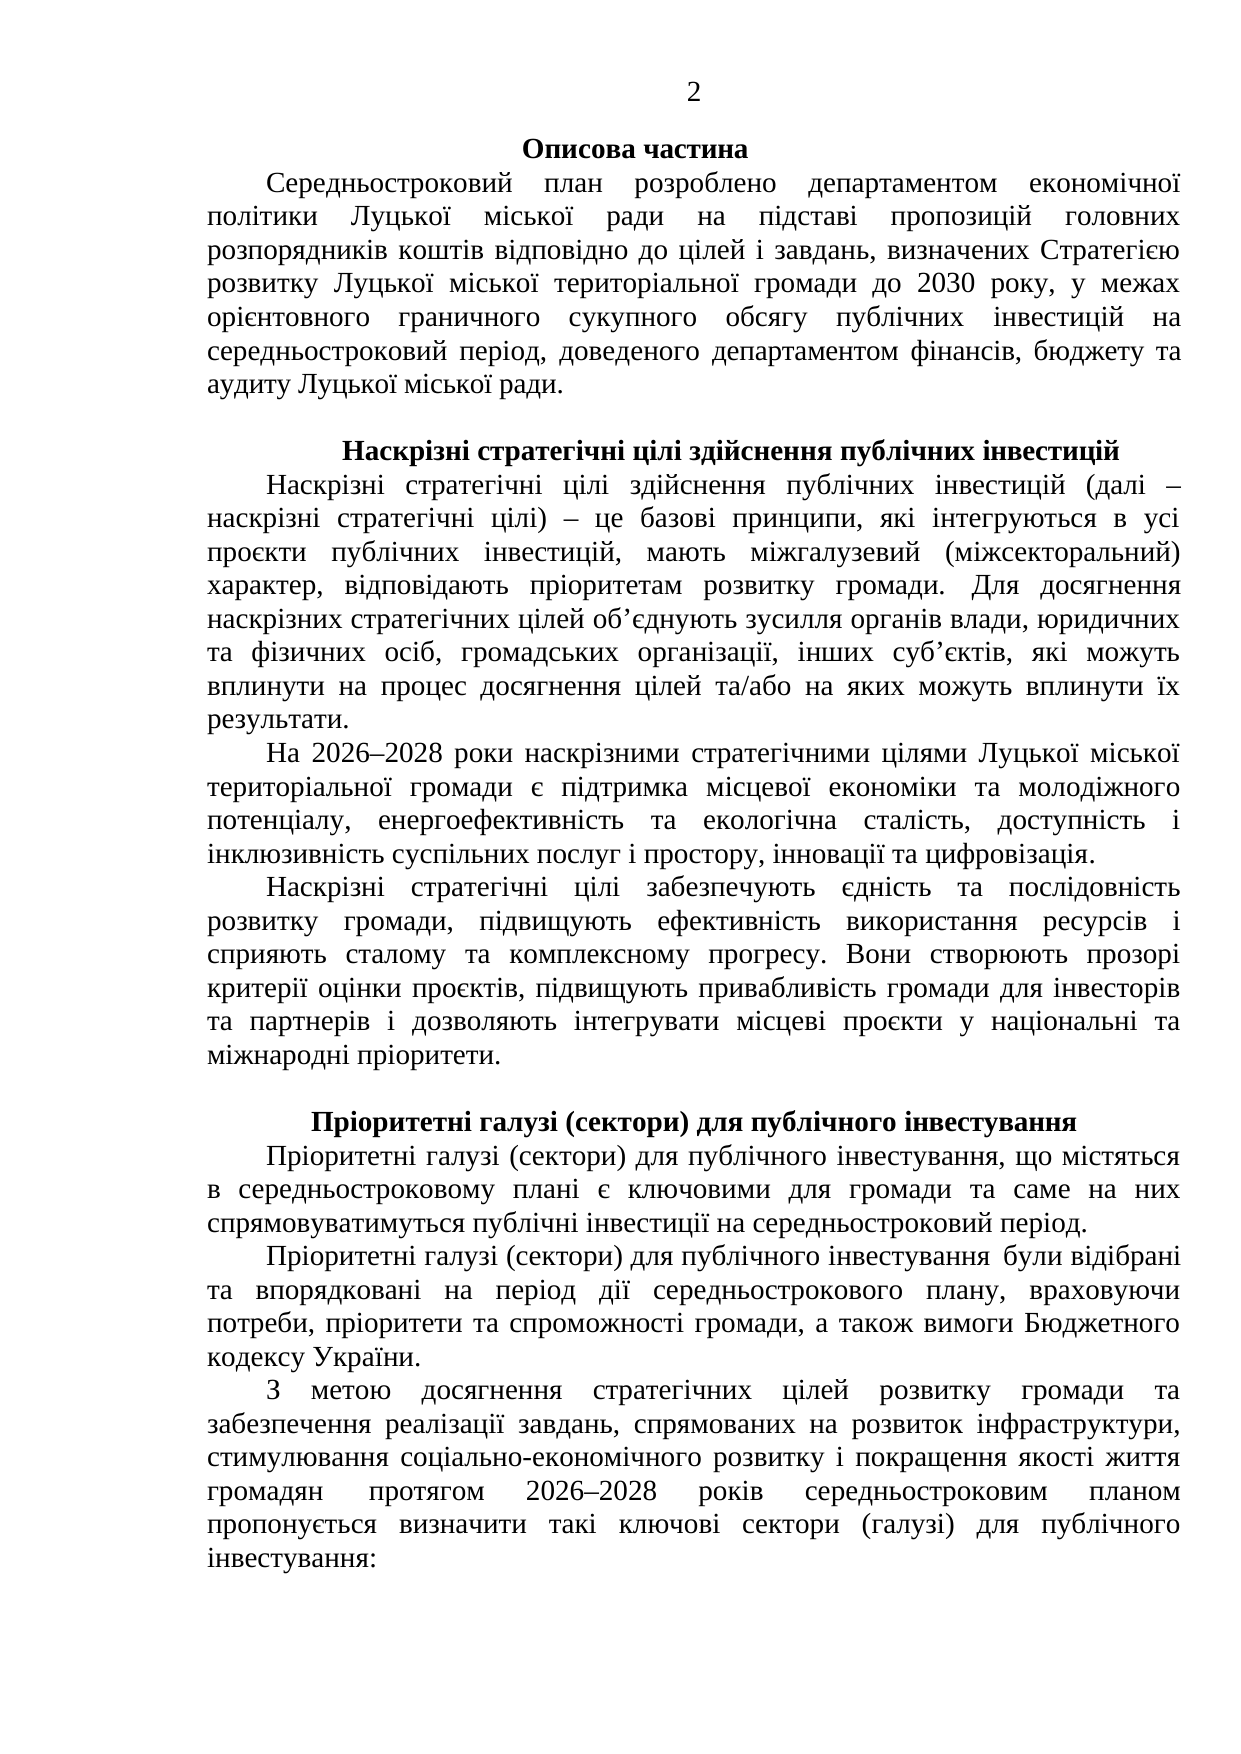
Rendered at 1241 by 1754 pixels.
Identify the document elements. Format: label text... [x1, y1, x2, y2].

text Пріоритетні галузі (сектори) для публічного інвестування [207, 1104, 1181, 1138]
text На 2026–2028 роки наскрізними стратегічними цілями Луцької міської територіальної громади є підтримка місцевої економіки та молодіжного потенціалу, енергоефективність та екологічна сталість, доступність і інклюзивність суспільних послуг і простору, інновації та цифровізація. [207, 735, 1181, 869]
text Описова частина [207, 131, 1063, 165]
text Наскрізні стратегічні цілі здійснення публічних інвестицій [207, 433, 1181, 467]
text Пріоритетні галузі (сектори) для публічного інвестування були відібрані та впорядковані на період дії середньострокового плану, враховуючи потреби, пріоритети та спроможності громади, а також вимоги Бюджетного кодексу України. [207, 1238, 1181, 1372]
text Пріоритетні галузі (сектори) для публічного інвестування, що містяться в середньостроковому плані є ключовими для громади та саме на них спрямовуватимуться публічні інвестиції на середньостроковий період. [207, 1138, 1181, 1238]
text Середньостроковий план розроблено департаментом економічної політики Луцької міської ради на підставі пропозицій головних розпорядників коштів відповідно до цілей і завдань, визначених Стратегією розвитку Луцької міської територіальної громади до 2030 року, у межах орієнтовного граничного сукупного обсягу публічних інвестицій на середньостроковий період, доведеного департаментом фінансів, бюджету та аудиту Луцької міської ради. [207, 165, 1181, 400]
text Наскрізні стратегічні цілі здійснення публічних інвестицій (далі – наскрізні стратегічні цілі) – це базові принципи, які інтегруються в усі проєкти публічних інвестицій, мають міжгалузевий (міжсекторальний) характер, відповідають пріоритетам розвитку громади. Для досягнення наскрізних стратегічних цілей об’єднують зусилля органів влади, юридичних та фізичних осіб, громадських організації, інших суб’єктів, які можуть вплинути на процес досягнення цілей та/або на яких можуть вплинути їх результати. [207, 467, 1181, 735]
text Наскрізні стратегічні цілі забезпечують єдність та послідовність розвитку громади, підвищують ефективність використання ресурсів і сприяють сталому та комплексному прогресу. Вони створюють прозорі критерії оцінки проєктів, підвищують привабливість громади для інвесторів та партнерів і дозволяють інтегрувати місцеві проєкти у національні та міжнародні пріоритети. [207, 869, 1181, 1071]
text З метою досягнення стратегічних цілей розвитку громади та забезпечення реалізації завдань, спрямованих на розвиток інфраструктури, стимулювання соціально-економічного розвитку і покращення якості життя громадян протягом 2026–2028 років середньостроковим планом пропонується визначити такі ключові сектори (галузі) для публічного інвестування: [207, 1372, 1181, 1574]
